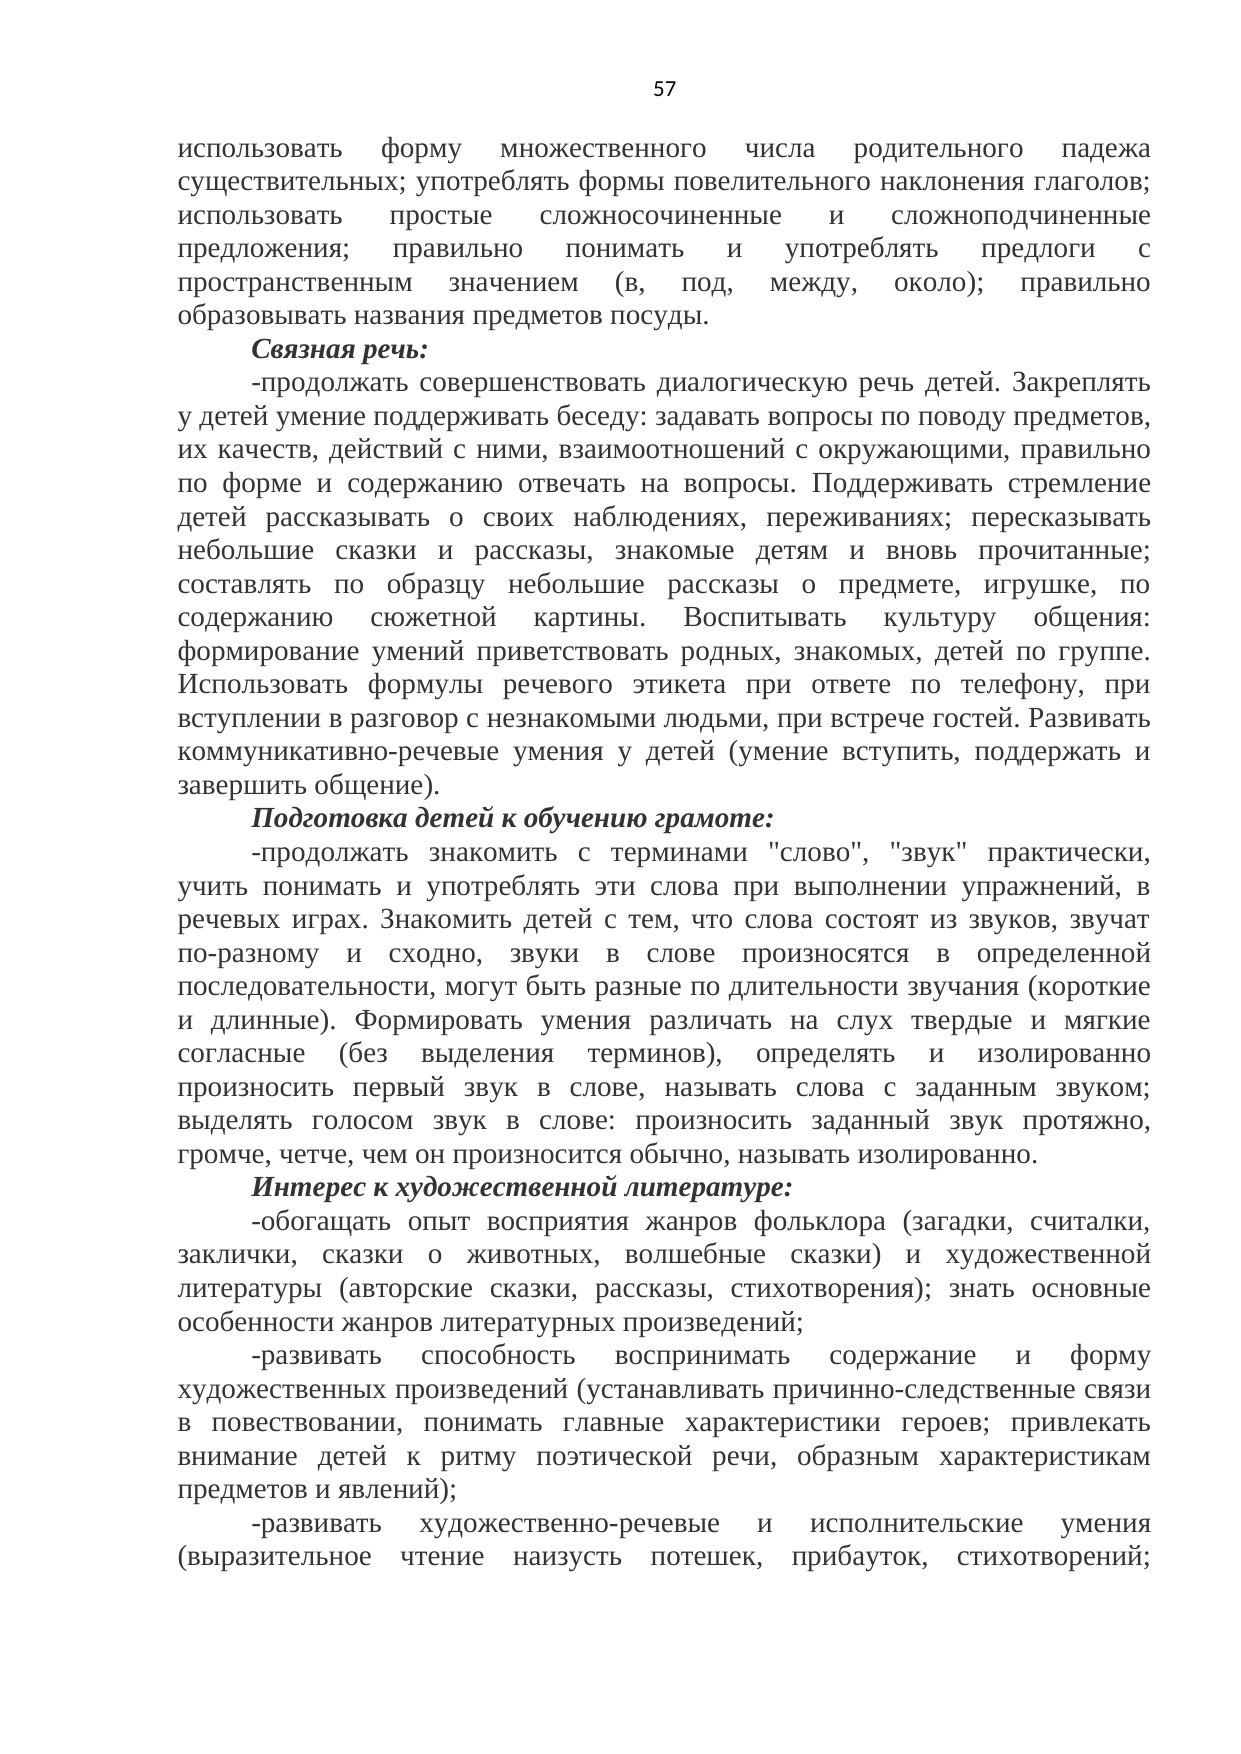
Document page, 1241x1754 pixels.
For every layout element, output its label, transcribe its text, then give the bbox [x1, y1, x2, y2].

text Подготовка детей к обучению грамоте: [177, 801, 1152, 834]
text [177, 130, 1152, 331]
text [177, 1505, 1152, 1572]
text -развивать способность воспринимать содержание и форму художественных произведений (устанавливать причинно-следственные связи в повествовании, понимать главные характеристики героев; привлекать внимание детей к ритму поэтической речи, образным характеристикам предметов и явлений); [177, 1337, 1152, 1505]
text Связная речь: [177, 331, 1152, 364]
text -продолжать совершенствовать диалогическую речь детей. Закреплять у детей умение поддерживать беседу: задавать вопросы по поводу предметов, их качеств, действий с ними, взаимоотношений с окружающими, правильно по форме и содержанию отвечать на вопросы. Поддерживать стремление детей рассказывать о своих наблюдениях, переживаниях; пересказывать небольшие сказки и рассказы, знакомые детям и вновь прочитанные; составлять по образцу небольшие рассказы о предмете, игрушке, по содержанию сюжетной картины. Воспитывать культуру общения: формирование умений приветствовать родных, знакомых, детей по группе. Использовать формулы речевого этикета при ответе по телефону, при вступлении в разговор с незнакомыми людьми, при встрече гостей. Развивать коммуникативно-речевые умения у детей (умение вступить, поддержать и завершить общение). [177, 364, 1152, 801]
text -обогащать опыт восприятия жанров фольклора (загадки, считалки, заклички, сказки о животных, волшебные сказки) и художественной литературы (авторские сказки, рассказы, стихотворения); знать основные особенности жанров литературных произведений; [177, 1203, 1152, 1337]
text Интерес к художественной литературе: [177, 1169, 1152, 1203]
text -продолжать знакомить с терминами "слово", "звук" практически, учить понимать и употреблять эти слова при выполнении упражнений, в речевых играх. Знакомить детей с тем, что слова состоят из звуков, звучат по-разному и сходно, звуки в слове произносятся в определенной последовательности, могут быть разные по длительности звучания (короткие и длинные). Формировать умения различать на слух твердые и мягкие согласные (без выделения терминов), определять и изолированно произносить первый звук в слове, называть слова с заданным звуком; выделять голосом звук в слове: произносить заданный звук протяжно, громче, четче, чем он произносится обычно, называть изолированно. [177, 834, 1152, 1169]
